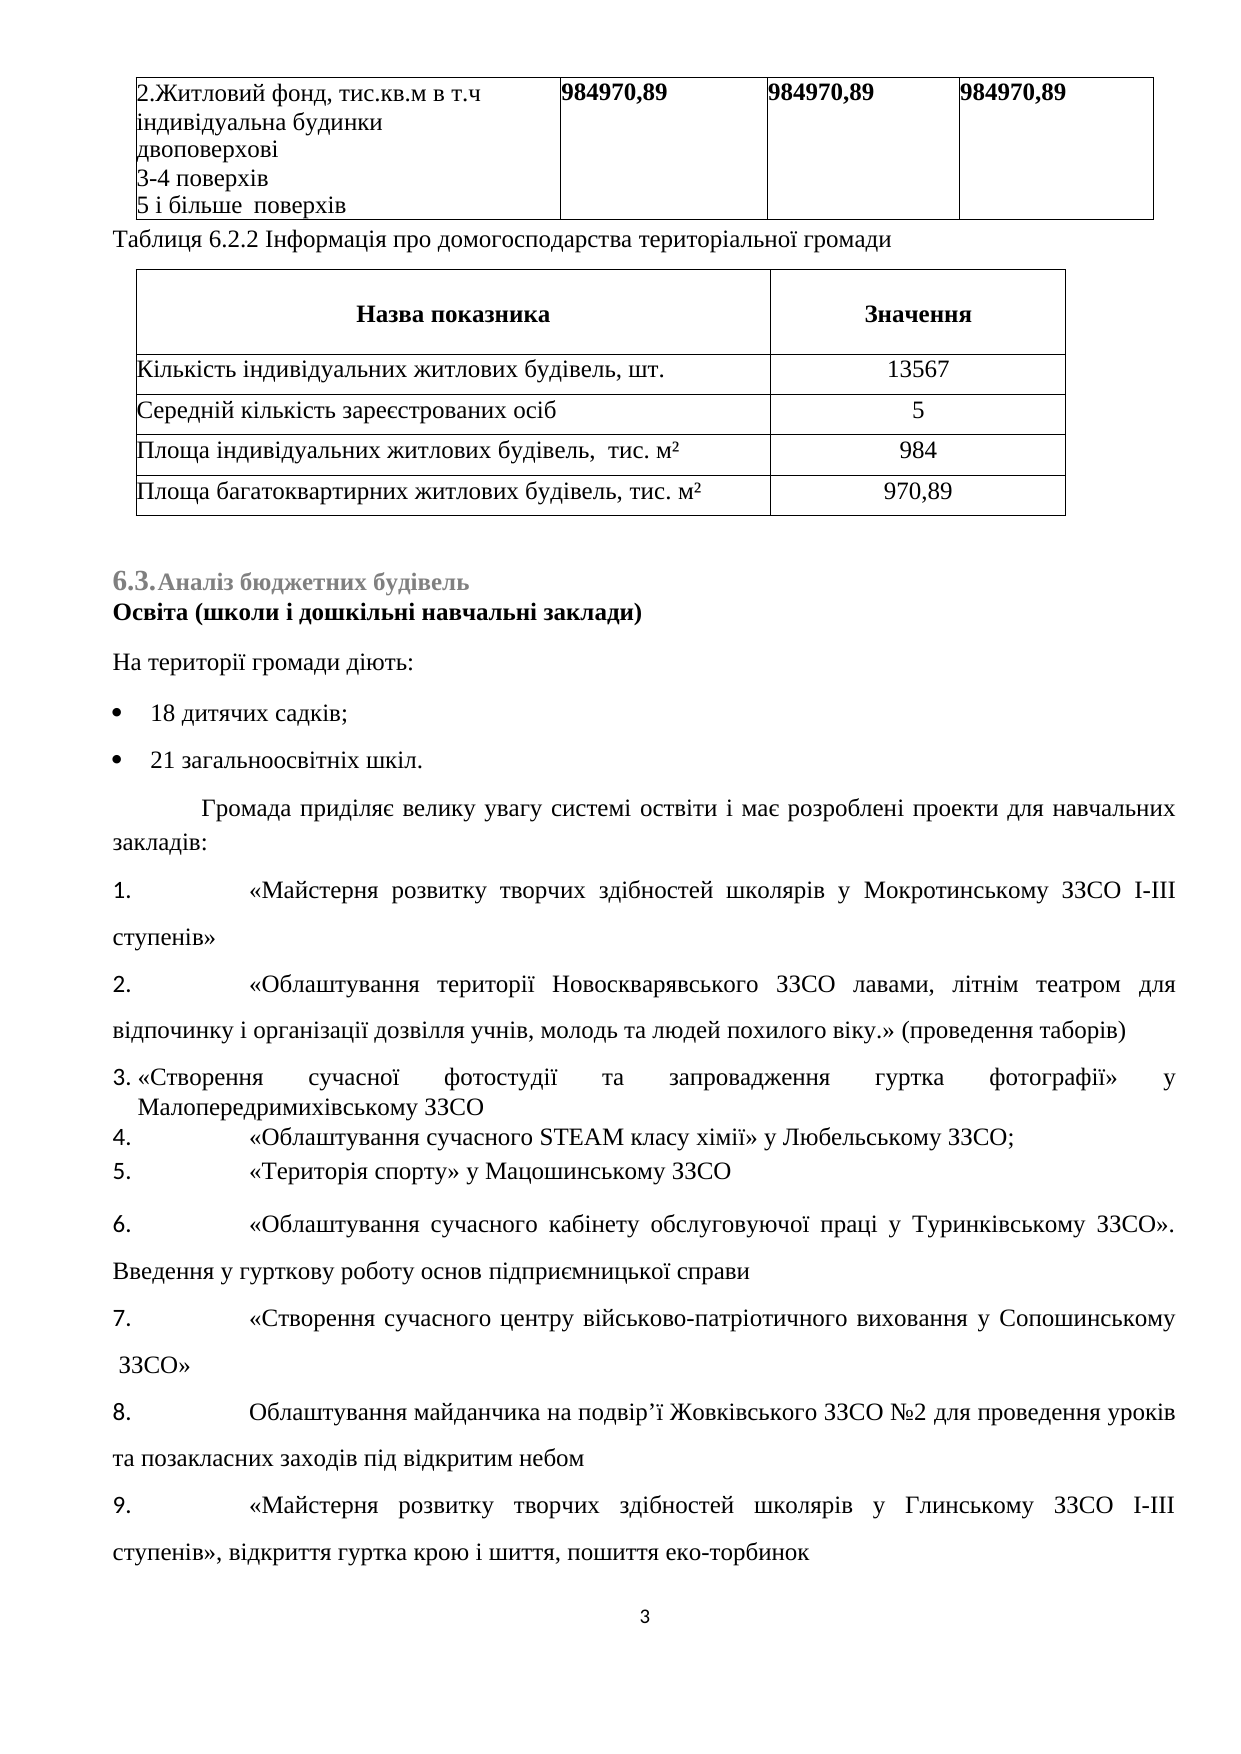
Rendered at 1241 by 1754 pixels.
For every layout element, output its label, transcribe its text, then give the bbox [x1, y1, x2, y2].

table_cell 13567 [771, 355, 1065, 394]
table_cell 984970,89 [960, 78, 1153, 218]
list «Створення сучасного центру військово-патріотичного виховання у Сопошинському ЗЗСО» [112, 1302, 1176, 1378]
table_header Назва показника [137, 270, 770, 353]
table_cell Середній кількість зареєстрованих осіб [137, 395, 770, 434]
list «Облаштування сучасного STEAM класу хімії» у Любельському ЗЗСО; [112, 1121, 1176, 1151]
subtitle Аналіз бюджетних будівель [112, 563, 1176, 597]
table_cell 970,89 [771, 476, 1065, 515]
table_header Значення [771, 270, 1065, 353]
list «Територія спорту» у Мацошинському ЗЗСО [112, 1156, 1176, 1186]
list 21 загальноосвітніх шкіл. [112, 745, 1176, 774]
table_cell 2.Житловий фонд, тис.кв.м в т.ч індивідуальна будинки двоповерхові 3-4 поверхів 5 і більше поверхів [137, 78, 560, 218]
text На території громади діють: [112, 647, 1176, 675]
list «Облаштування території Новоскварявського ЗЗСО лавами, літнім театром для відпочинку і організації дозвілля учнів, молодь та людей похилого віку.» (проведення таборів) [112, 968, 1176, 1044]
list Облаштування майданчика на подвір’ї Жовківського ЗЗСО №2 для проведення уроків та позакласних заходів під відкритим небом [112, 1396, 1176, 1472]
table_cell 984 [771, 435, 1065, 475]
table_cell Площа багатоквартирних житлових будівель, тис. м² [137, 476, 770, 515]
table_cell 5 [771, 395, 1065, 434]
list «Майстерня розвитку творчих здібностей школярів у Глинському ЗЗСО І-ІІІ ступенів», відкриття гуртка крою і шиття, пошиття еко-торбинок [112, 1489, 1176, 1566]
list 18 дитячих садків; [112, 698, 1176, 727]
list «Облаштування сучасного кабінету обслуговуючої праці у Туринківському ЗЗСО». Введення у гурткову роботу основ підприємницької справи [112, 1208, 1176, 1285]
text Громада приділяє велику увагу системі оствіти і має розроблені проекти для навчальних закладів: [112, 793, 1176, 856]
text Таблиця 6.2.2 Інформація про домогосподарства територіальної громади [112, 224, 1176, 252]
list «Майстерня розвитку творчих здібностей школярів у Мокротинському ЗЗСО І-ІІІ ступенів» [112, 874, 1176, 951]
text Освіта (школи і дошкільні навчальні заклади) [112, 597, 1176, 626]
table_cell Кількість індивідуальних житлових будівель, шт. [137, 355, 770, 394]
table_cell 984970,89 [561, 78, 767, 218]
list «Створення сучасної фотостудії та запровадження гуртка фотографії» у Малопередримихівському ЗЗСО [112, 1062, 1176, 1121]
table_cell 984970,89 [768, 78, 959, 218]
table_cell Площа індивідуальних житлових будівель, тис. м² [137, 435, 770, 475]
